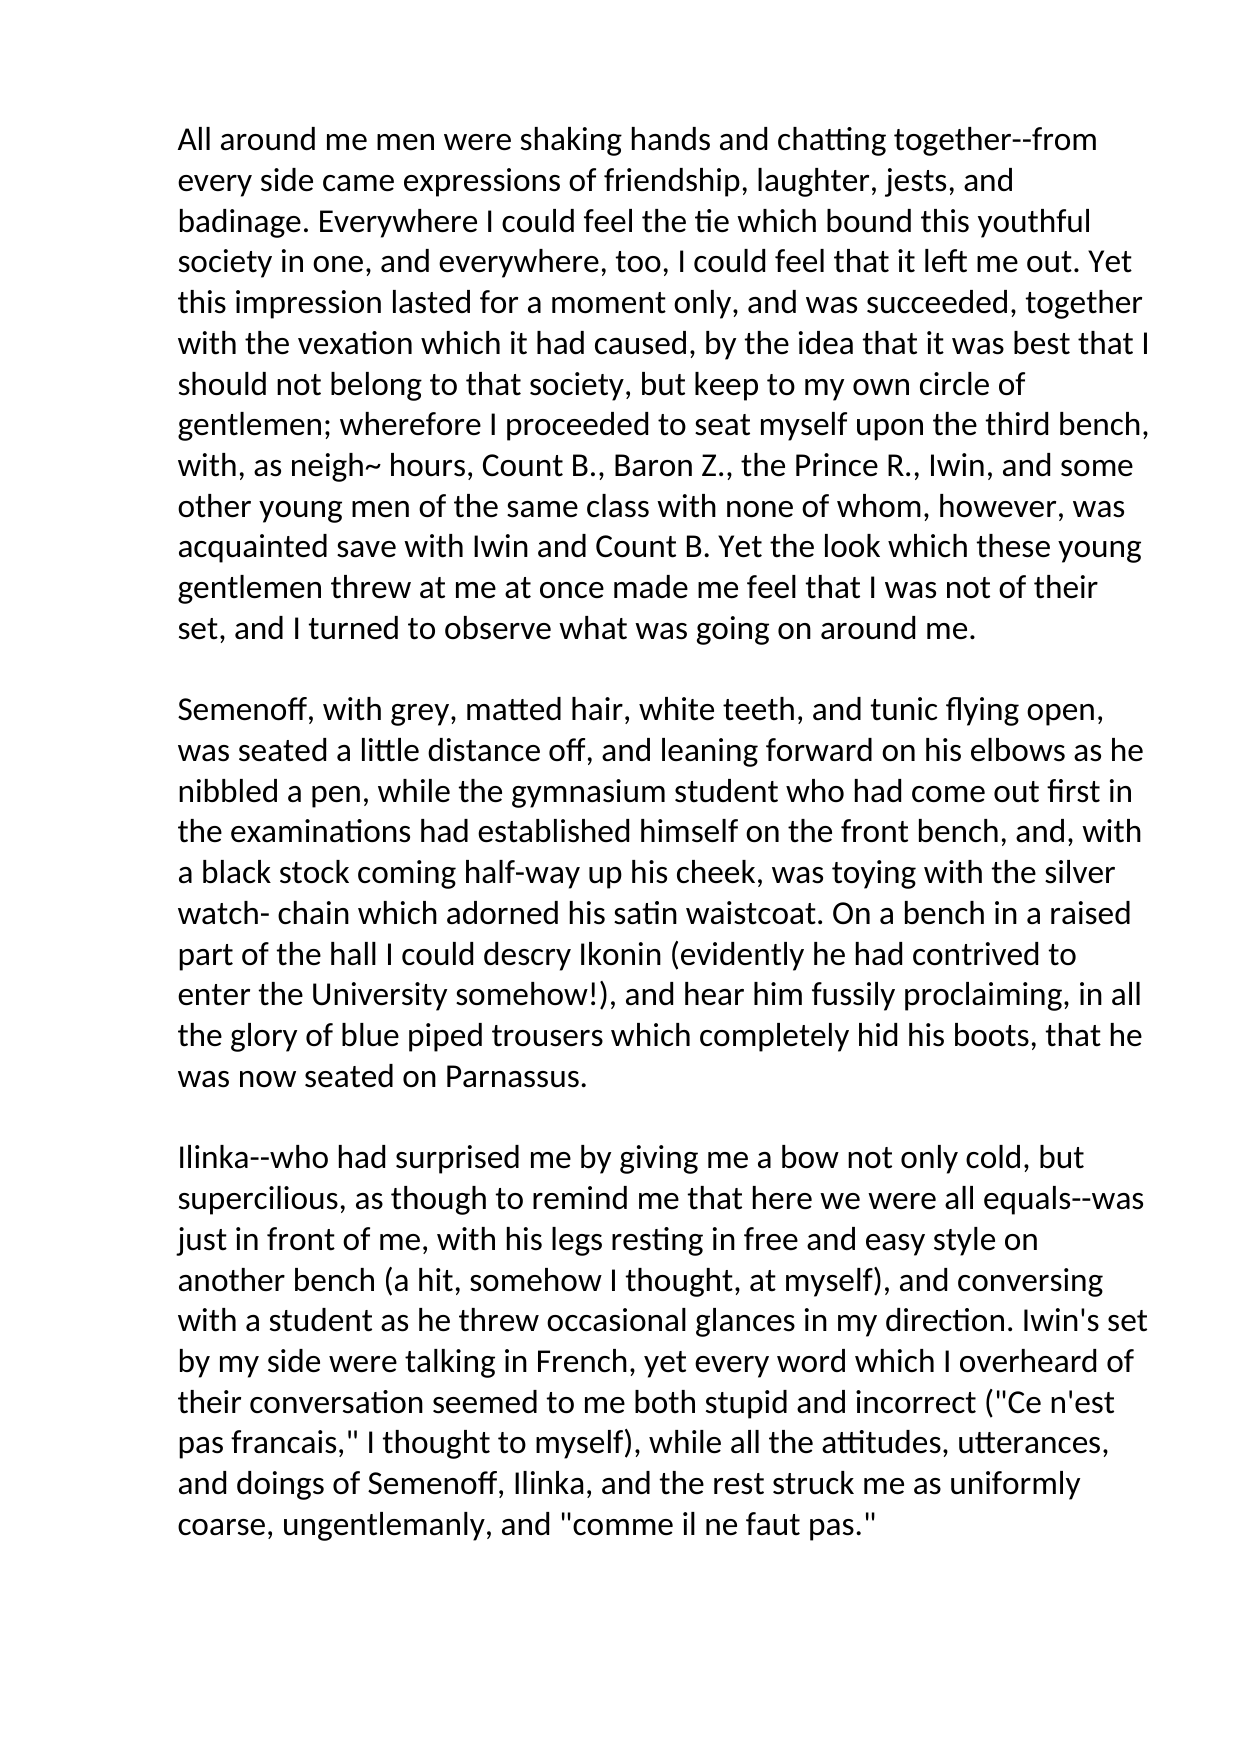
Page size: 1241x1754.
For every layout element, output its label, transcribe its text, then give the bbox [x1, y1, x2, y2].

text Semenoff, with grey, matted hair, white teeth, and tunic flying open, was seated a little distance off, and leaning forward on his elbows as he nibbled a pen, while the gymnasium student who had come out first in the examinations had established himself on the front bench, and, with a black stock coming half-way up his cheek, was toying with the silver watch- chain which adorned his satin waistcoat. On a bench in a raised part of the hall I could descry Ikonin (evidently he had contrived to enter the University somehow!), and hear him fussily proclaiming, in all the glory of blue piped trousers which completely hid his boots, that he was now seated on Parnassus. [177, 688, 1152, 1096]
text Ilinka--who had surprised me by giving me a bow not only cold, but supercilious, as though to remind me that here we were all equals--was just in front of me, with his legs resting in free and easy style on another bench (a hit, somehow I thought, at myself), and conversing with a student as he threw occasional glances in my direction. Iwin's set by my side were talking in French, yet every word which I overheard of their conversation seemed to me both stupid and incorrect ("Ce n'est pas francais," I thought to myself), while all the attitudes, utterances, and doings of Semenoff, Ilinka, and the rest struck me as uniformly coarse, ungentlemanly, and "comme il ne faut pas." [177, 1136, 1152, 1544]
text All around me men were shaking hands and chatting together--from every side came expressions of friendship, laughter, jests, and badinage. Everywhere I could feel the tie which bound this youthful society in one, and everywhere, too, I could feel that it left me out. Yet this impression lasted for a moment only, and was succeeded, together with the vexation which it had caused, by the idea that it was best that I should not belong to that society, but keep to my own circle of gentlemen; wherefore I proceeded to seat myself upon the third bench, with, as neigh~ hours, Count B., Baron Z., the Prince R., Iwin, and some other young men of the same class with none of whom, however, was acquainted save with Iwin and Count B. Yet the look which these young gentlemen threw at me at once made me feel that I was not of their set, and I turned to observe what was going on around me. [177, 118, 1152, 648]
